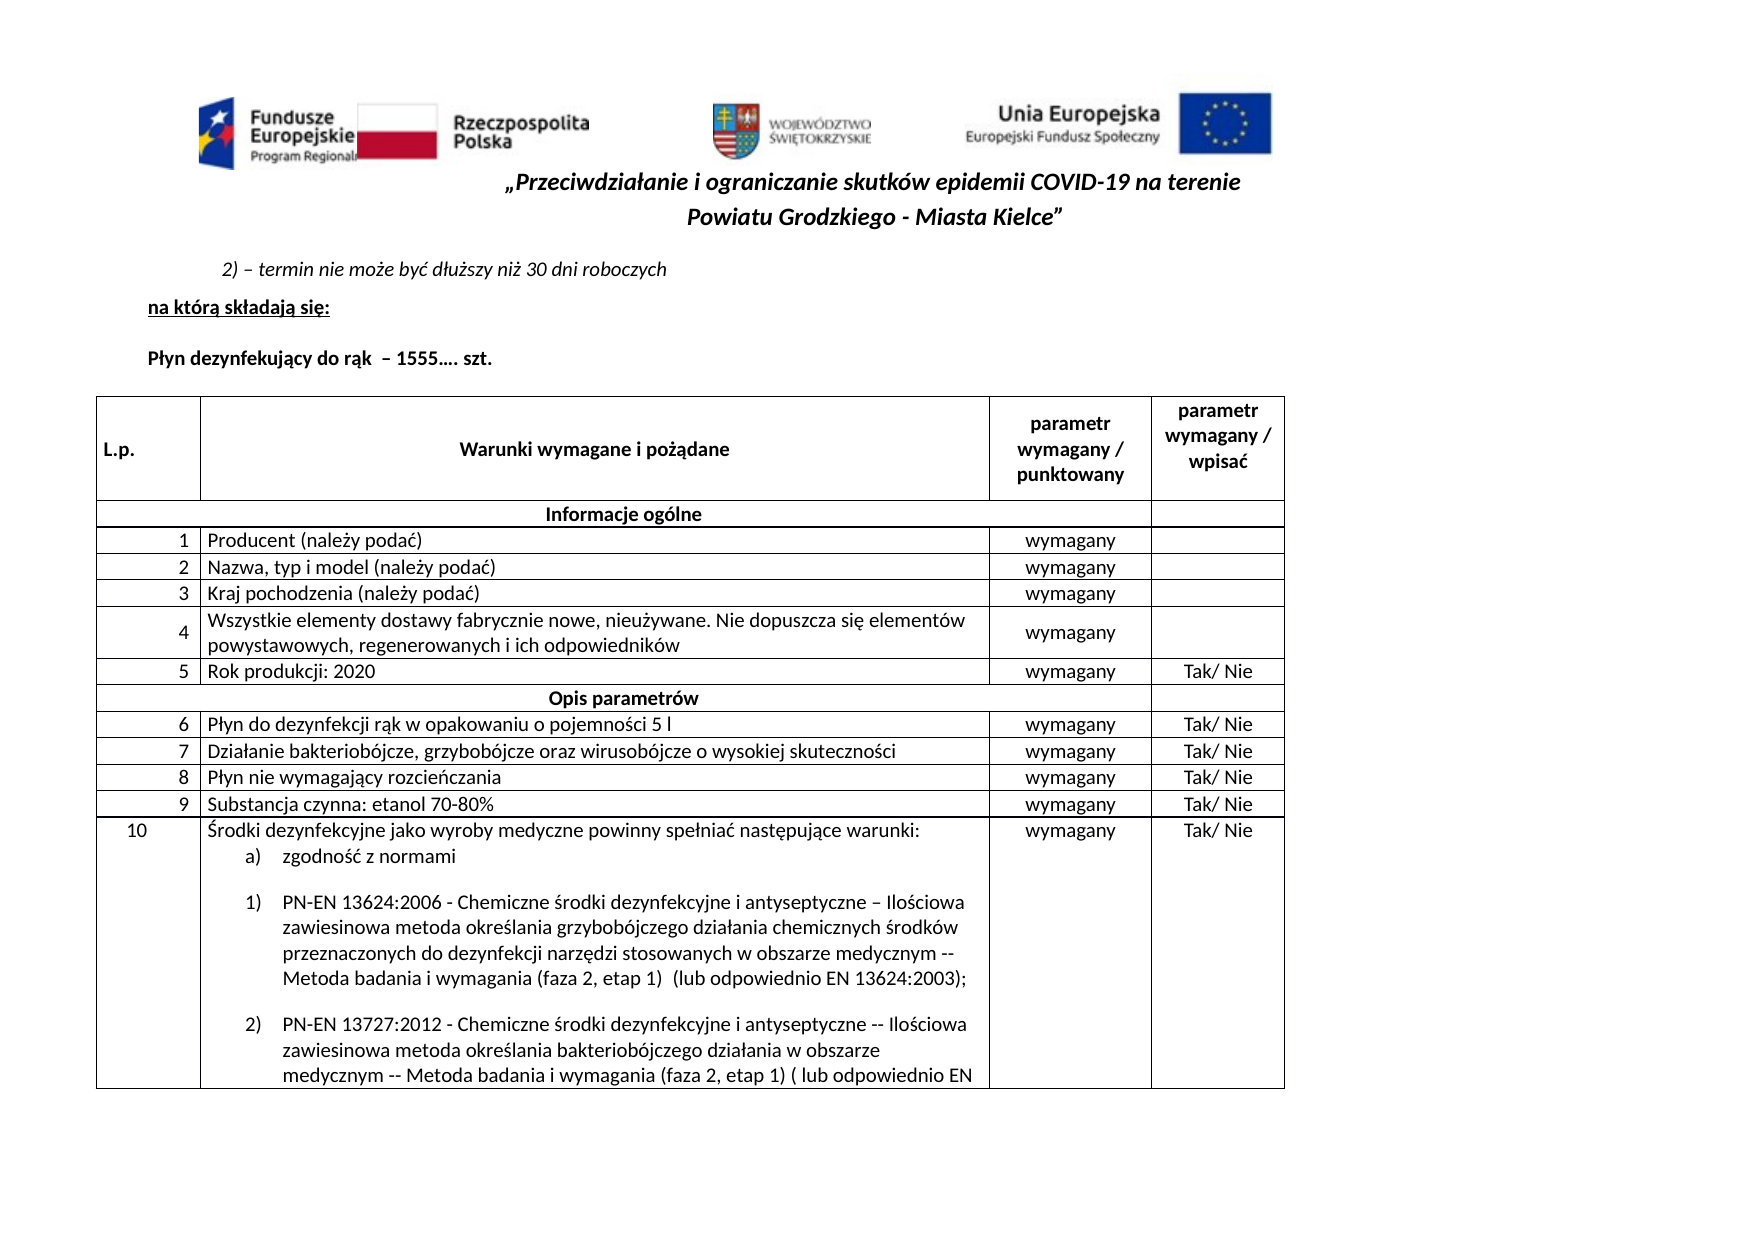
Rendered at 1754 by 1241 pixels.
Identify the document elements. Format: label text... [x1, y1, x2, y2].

table_cell Działanie bakteriobójcze, grzybobójcze oraz wirusobójcze o wysokiej skuteczności [201, 738, 989, 763]
table_cell Kraj pochodzenia (należy podać) [201, 580, 989, 606]
table_cell wymagany [990, 765, 1151, 790]
table_cell Tak/ Nie [1152, 659, 1284, 684]
table_header Warunki wymagane i pożądane [201, 397, 989, 500]
text na którą składają się: [148, 294, 1602, 320]
table_cell Tak/ Nie [1152, 818, 1284, 1088]
table_header parametr wymagany / wpisać [1152, 397, 1284, 500]
table_cell wymagany [990, 580, 1151, 606]
table_cell Tak/ Nie [1152, 738, 1284, 763]
table_cell 8 [97, 765, 200, 790]
table_cell Nazwa, typ i model (należy podać) [201, 554, 989, 579]
table_cell Substancja czynna: etanol 70-80% [201, 791, 989, 816]
table_cell 1 [97, 528, 200, 553]
table_cell wymagany [990, 791, 1151, 816]
table_cell 7 [97, 738, 200, 763]
table_cell [1152, 501, 1284, 526]
table_cell Informacje ogólne [97, 501, 1151, 526]
table_cell [1152, 685, 1284, 711]
table_header parametr wymagany / punktowany [990, 397, 1151, 500]
table_cell Tak/ Nie [1152, 791, 1284, 816]
table_cell wymagany [990, 712, 1151, 737]
picture [964, 73, 1273, 166]
table_cell 4 [97, 607, 200, 658]
picture [713, 93, 871, 166]
table_header L.p. [97, 397, 200, 500]
table_cell 3 [97, 580, 200, 606]
text Płyn dezynfekujący do rąk – 1555…. szt. [148, 345, 1606, 371]
picture [198, 93, 589, 170]
table_cell 6 [97, 712, 200, 737]
table_cell Rok produkcji: 2020 [201, 659, 989, 684]
table_cell wymagany [990, 818, 1151, 1088]
table_cell Tak/ Nie [1152, 765, 1284, 790]
table_cell wymagany [990, 528, 1151, 553]
table_cell 10 [97, 818, 200, 1088]
table_cell Płyn do dezynfekcji rąk w opakowaniu o pojemności 5 l [201, 712, 989, 737]
table_cell wymagany [990, 659, 1151, 684]
table_cell wymagany [990, 738, 1151, 763]
table_cell 2 [97, 554, 200, 579]
table_cell wymagany [990, 554, 1151, 579]
table_cell [1152, 607, 1284, 658]
table_cell [1152, 528, 1284, 553]
text 2) – termin nie może być dłuższy niż 30 dni roboczych [162, 256, 1602, 282]
table_cell 5 [97, 659, 200, 684]
table_cell Opis parametrów [97, 685, 1151, 711]
table_cell [1152, 554, 1284, 579]
table_cell 9 [97, 791, 200, 816]
table_cell Producent (należy podać) [201, 528, 989, 553]
table_cell Tak/ Nie [1152, 712, 1284, 737]
table_cell Płyn nie wymagający rozcieńczania [201, 765, 989, 790]
table_cell [1152, 580, 1284, 606]
table_cell Wszystkie elementy dostawy fabrycznie nowe, nieużywane. Nie dopuszcza się elementów powystawowych, regenerowanych i ich odpowiedników [201, 607, 989, 658]
table_cell wymagany [990, 607, 1151, 658]
